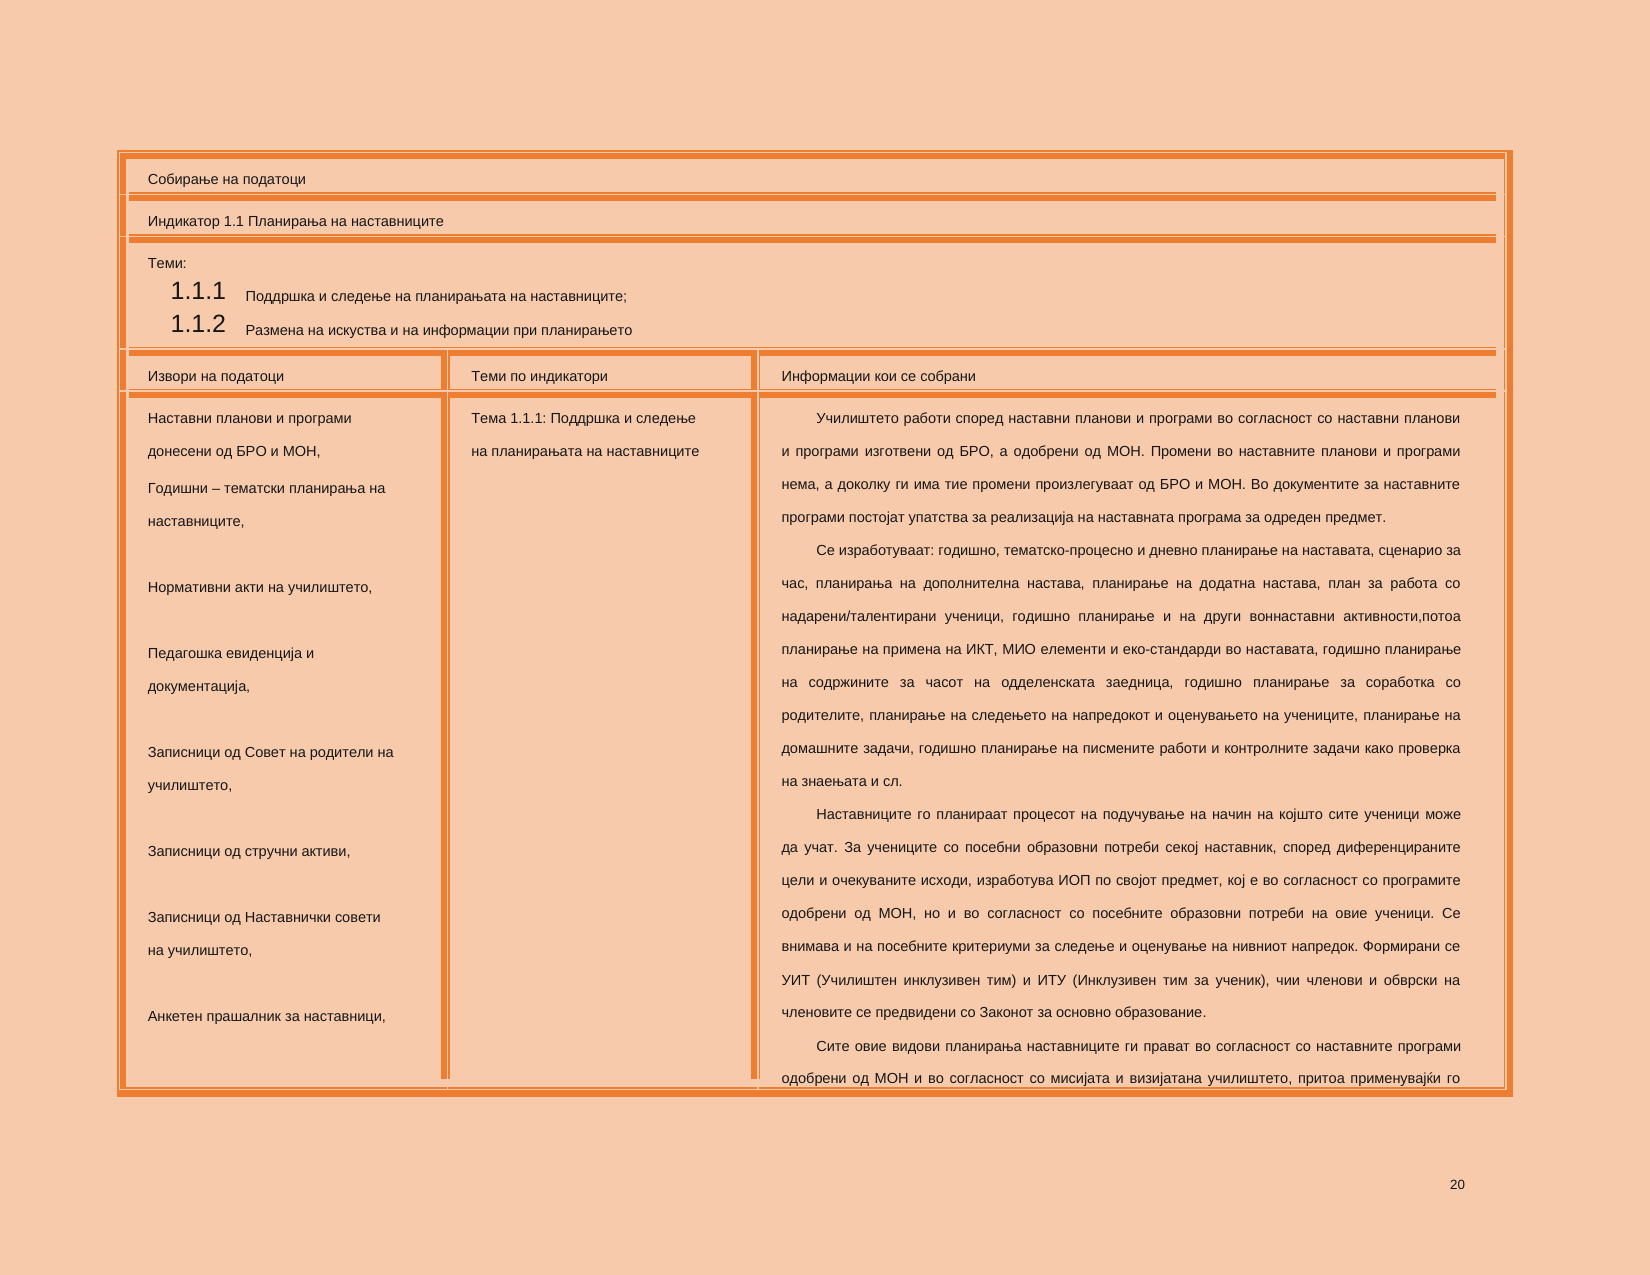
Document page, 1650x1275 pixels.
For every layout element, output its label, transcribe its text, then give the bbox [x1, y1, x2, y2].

table_cell Теми по индикатори [450, 356, 751, 389]
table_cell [755, 389, 1507, 1087]
table_cell Информации кои се собрани [755, 347, 1507, 389]
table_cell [445, 389, 755, 1087]
table_header Собирање на податоци [126, 159, 1504, 192]
table_cell Извори на податоци [122, 347, 445, 389]
table_cell Теми: Поддршка и следење на планирањата на наставниците; Размена на искуства и на информации при планирањето [122, 234, 1507, 347]
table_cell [122, 389, 445, 1087]
table_cell Индикатор 1.1 Планирања на наставниците [122, 192, 1507, 234]
